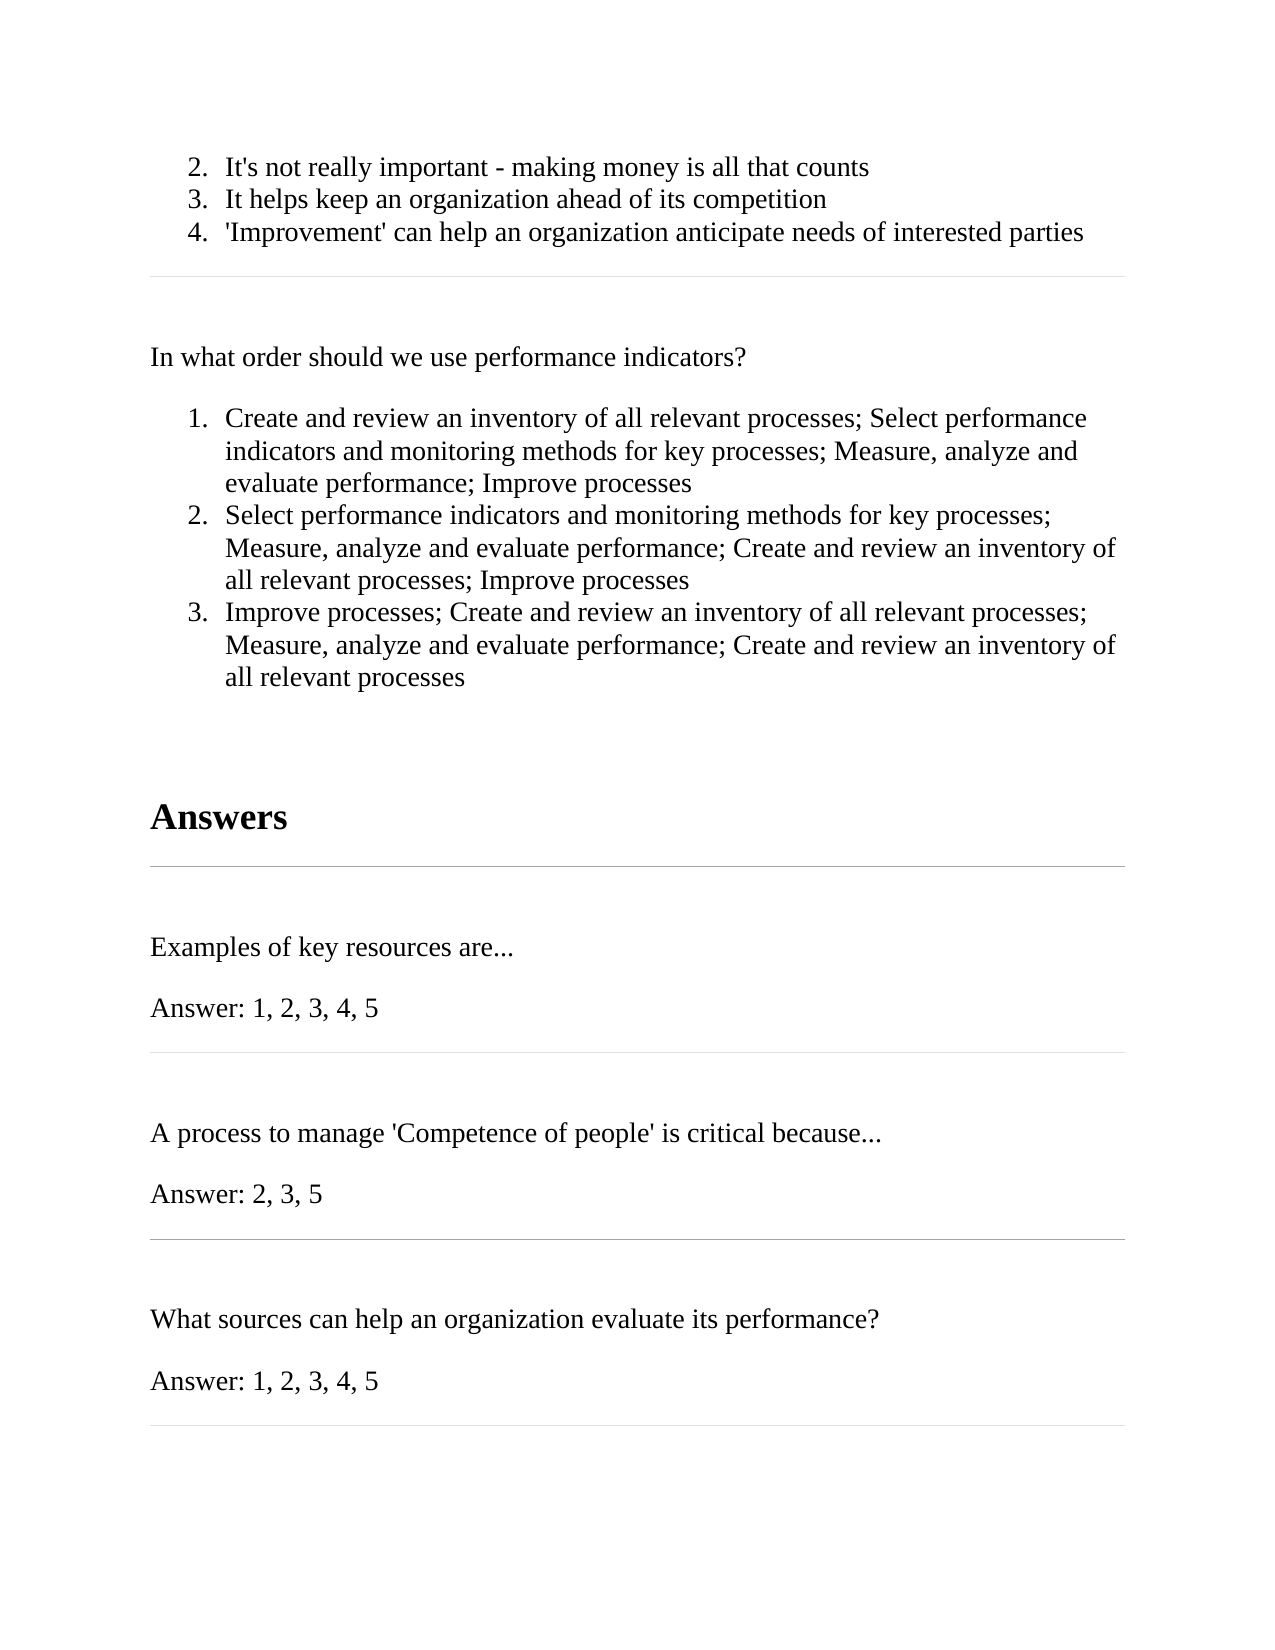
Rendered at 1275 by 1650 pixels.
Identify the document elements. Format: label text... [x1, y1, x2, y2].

text Examples of key resources are... [150, 930, 1125, 962]
text In what order should we use performance indicators? [150, 339, 1125, 372]
text Answer: 2, 3, 5 [150, 1178, 1125, 1210]
list Select performance indicators and monitoring methods for key processes; Measure, analyze and evaluate performance; Create and review an inventory of all relevant processes; Improve processes [187, 498, 1125, 596]
text What sources can help an organization evaluate its performance? [150, 1302, 1125, 1335]
list It helps keep an organization ahead of its competition [187, 182, 1125, 215]
text A process to manage 'Competence of people' is critical because... [150, 1116, 1125, 1148]
text Answers [150, 794, 1125, 837]
list Improve processes; Create and review an inventory of all relevant processes; Measure, analyze and evaluate performance; Create and review an inventory of all relevant processes [187, 596, 1125, 693]
list It's not really important - making money is all that counts [187, 150, 1125, 182]
text Answer: 1, 2, 3, 4, 5 [150, 1364, 1125, 1396]
text Answer: 1, 2, 3, 4, 5 [150, 991, 1125, 1024]
list 'Improvement' can help an organization anticipate needs of interested parties [187, 215, 1125, 247]
list Create and review an inventory of all relevant processes; Select performance indicators and monitoring methods for key processes; Measure, analyze and evaluate performance; Improve processes [187, 401, 1125, 498]
